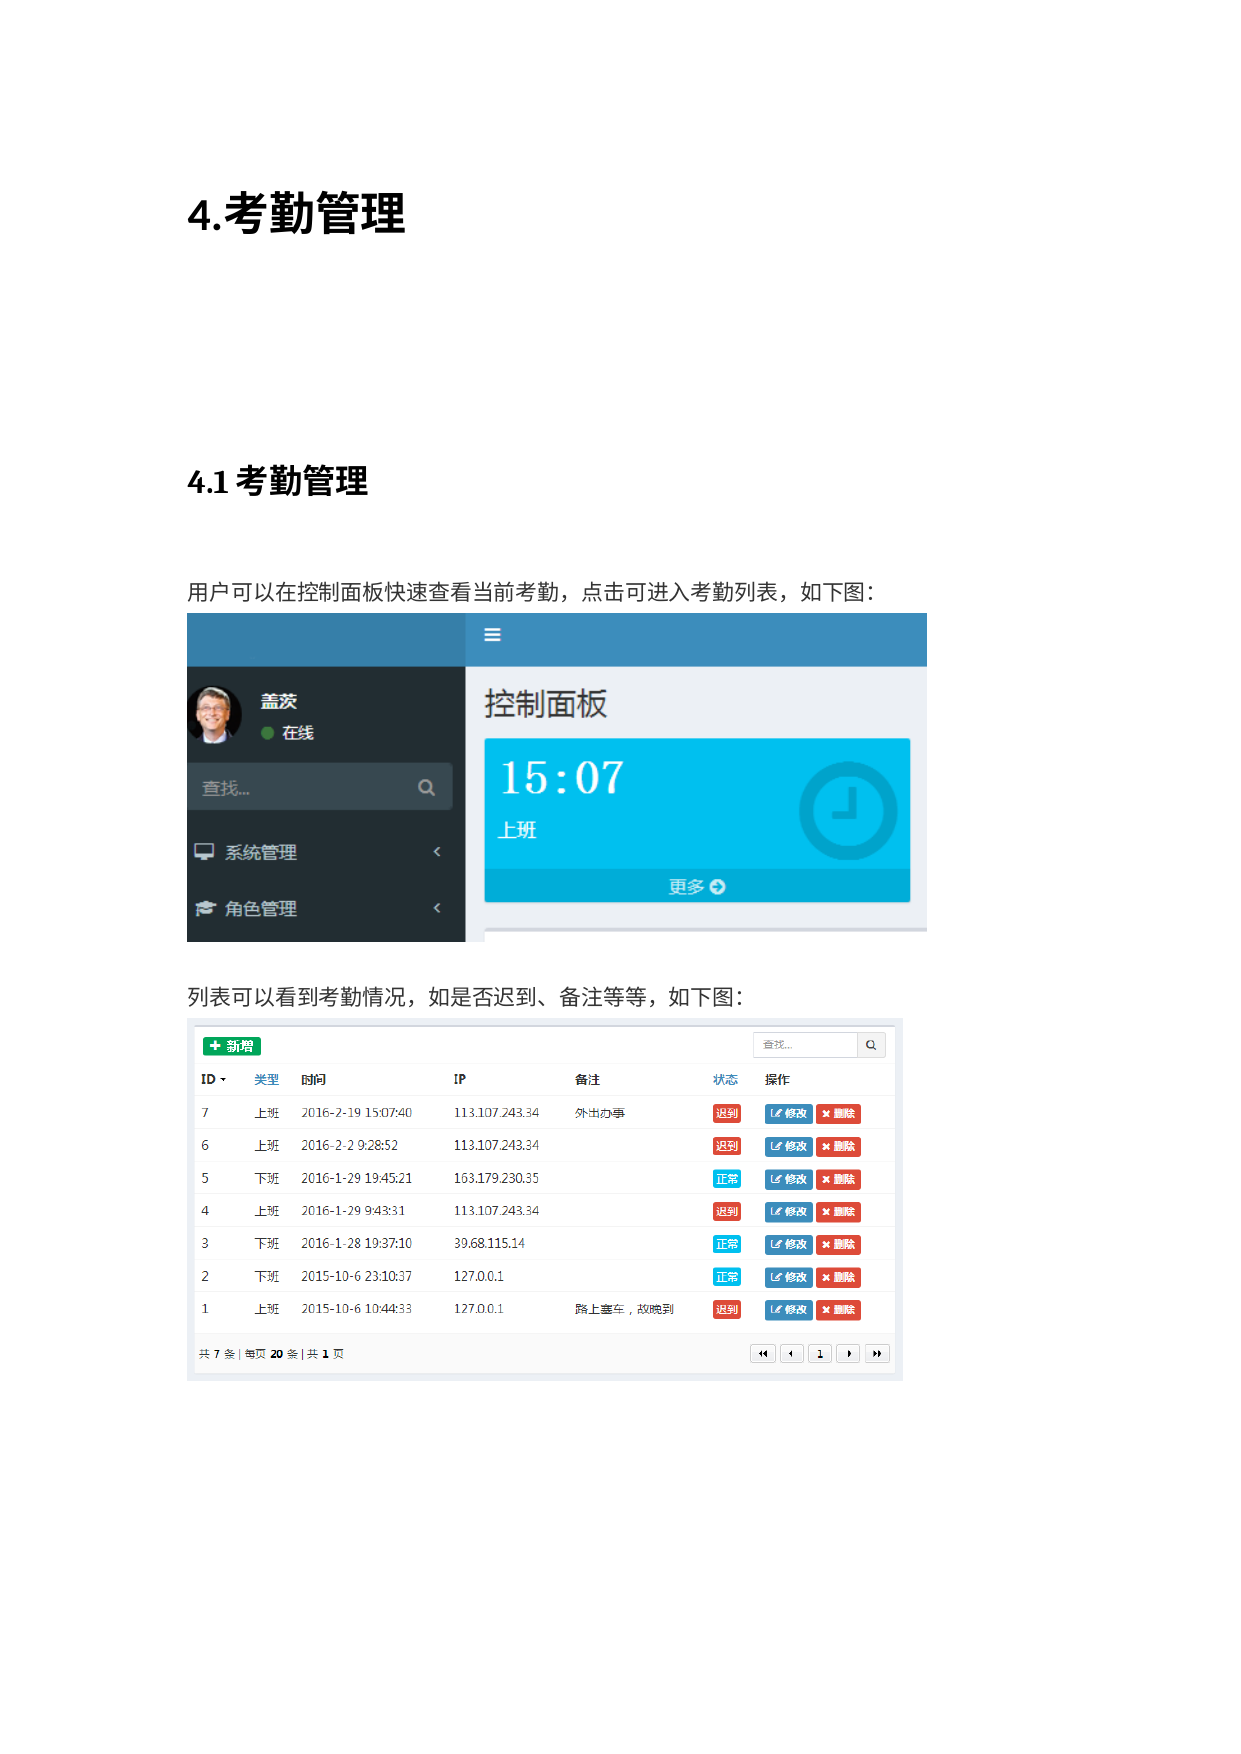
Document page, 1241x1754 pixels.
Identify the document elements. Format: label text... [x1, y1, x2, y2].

subtitle 4.1考勤管理 [187, 447, 1053, 512]
subtitle 4.考勤管理 [187, 162, 1053, 259]
picture [187, 1018, 903, 1381]
picture [187, 613, 927, 942]
